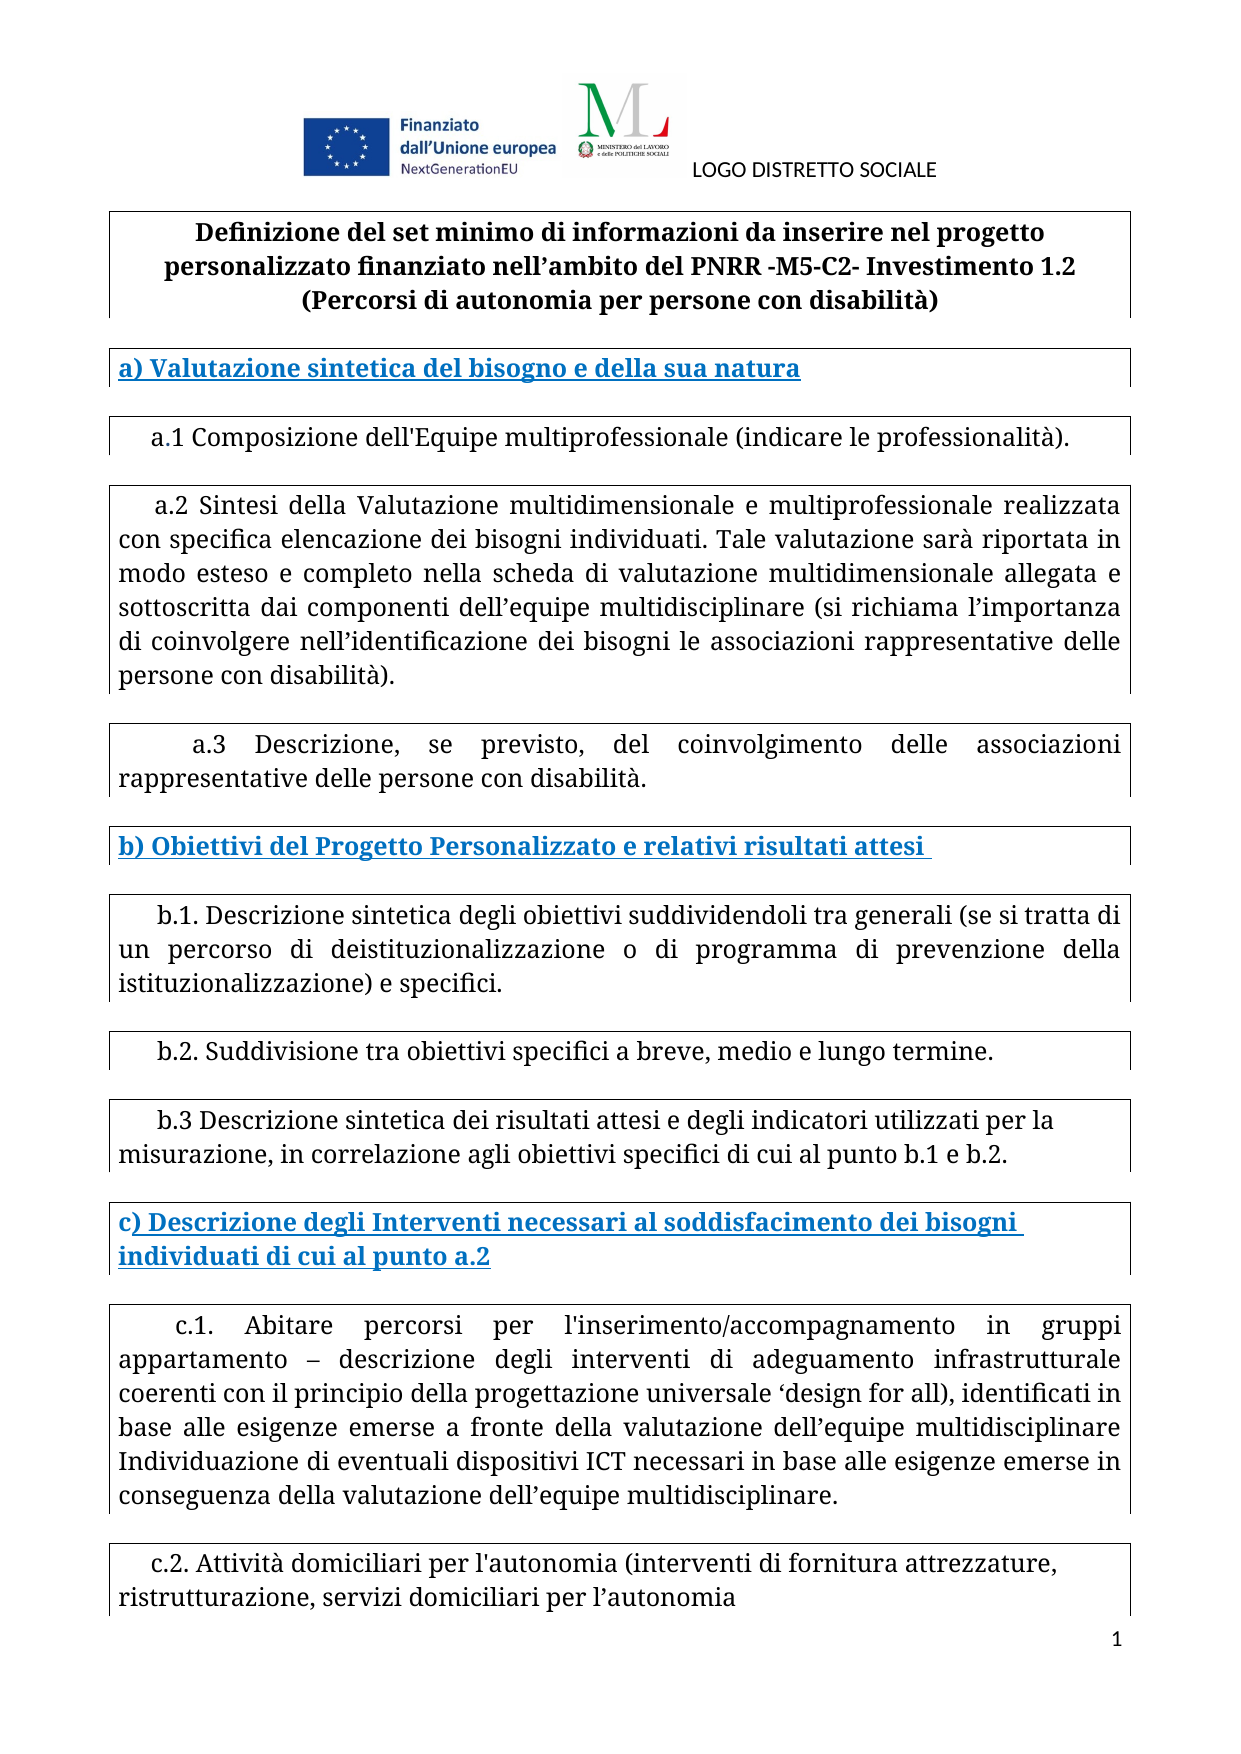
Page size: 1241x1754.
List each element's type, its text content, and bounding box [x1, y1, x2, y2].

text a) Valutazione sintetica del bisogno e della sua natura [110, 349, 1130, 387]
text c.1. Abitare percorsi per l'inserimento/accompagnamento in gruppi appartamento – descrizione degli interventi di adeguamento infrastrutturale coerenti con il principio della progettazione universale ‘design for all), identificati in base alle esigenze emerse a fronte della valutazione dell’equipe multidisciplinare Individuazione di eventuali dispositivi ICT necessari in base alle esigenze emerse in conseguenza della valutazione dell’equipe multidisciplinare. [110, 1305, 1130, 1514]
text c) Descrizione degli Interventi necessari al soddisfacimento dei bisogni individuati di cui al punto a.2 [110, 1203, 1130, 1275]
text b.1. Descrizione sintetica degli obiettivi suddividendoli tra generali (se si tratta di un percorso di deistituzionalizzazione o di programma di prevenzione della istituzionalizzazione) e specifici. [110, 895, 1130, 1002]
text a.2 Sintesi della Valutazione multidimensionale e multiprofessionale realizzata con specifica elencazione dei bisogni individuati. Tale valutazione sarà riportata in modo esteso e completo nella scheda di valutazione multidimensionale allegata e sottoscritta dai componenti dell’equipe multidisciplinare (si richiama l’importanza di coinvolgere nell’identificazione dei bisogni le associazioni rappresentative delle persone con disabilità). [110, 486, 1130, 694]
text a.3 Descrizione, se previsto, del coinvolgimento delle associazioni rappresentative delle persone con disabilità. [110, 724, 1130, 797]
text b.2. Suddivisione tra obiettivi specifici a breve, medio e lungo termine. [110, 1032, 1130, 1070]
picture [302, 73, 687, 178]
text b.3 Descrizione sintetica dei risultati attesi e degli indicatori utilizzati per la misurazione, in correlazione agli obiettivi specifici di cui al punto b.1 e b.2. [110, 1100, 1130, 1172]
text Definizione del set minimo di informazioni da inserire nel progetto personalizzato finanziato nell’ambito del PNRR -M5-C2- Investimento 1.2 (Percorsi di autonomia per persone con disabilità) [110, 212, 1130, 318]
text a.1 Composizione dell'Equipe multiprofessionale (indicare le professionalità). [110, 417, 1130, 455]
text b) Obiettivi del Progetto Personalizzato e relativi risultati attesi [110, 827, 1130, 865]
text c.2. Attività domiciliari per l'autonomia (interventi di fornitura attrezzature, ristrutturazione, servizi domiciliari per l’autonomia [110, 1544, 1130, 1616]
